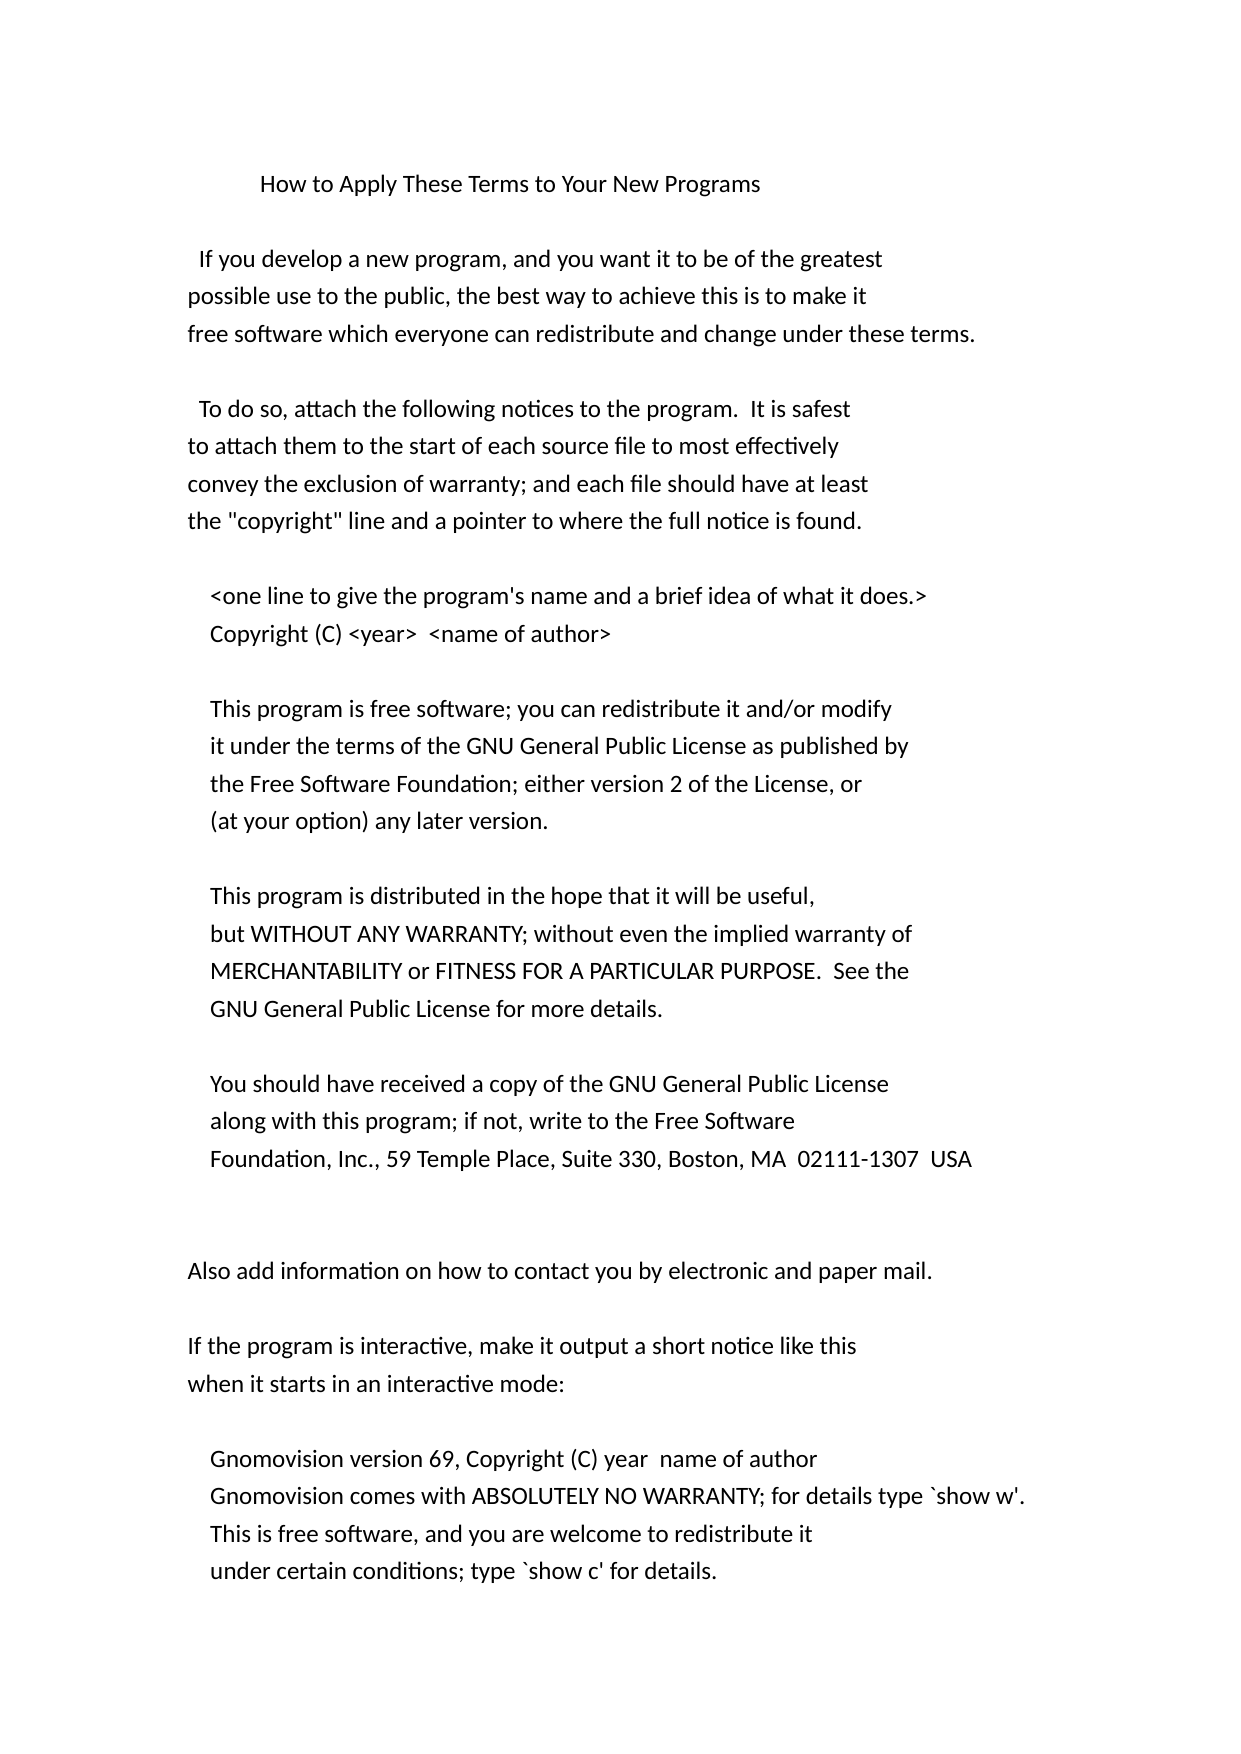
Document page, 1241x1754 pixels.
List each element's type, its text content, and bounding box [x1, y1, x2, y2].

text possible use to the public, the best way to achieve this is to make it [187, 277, 1053, 314]
text If the program is interactive, make it output a short notice like this [187, 1327, 1053, 1364]
text <one line to give the program's name and a brief idea of what it does.> [187, 577, 1053, 614]
text free software which everyone can redistribute and change under these terms. [187, 314, 1053, 352]
text If you develop a new program, and you want it to be of the greatest [187, 239, 1053, 277]
text Foundation, Inc., 59 Temple Place, Suite 330, Boston, MA 02111-1307 USA [187, 1139, 1053, 1177]
text Gnomovision version 69, Copyright (C) year name of author [187, 1439, 1053, 1477]
text This program is free software; you can redistribute it and/or modify [187, 689, 1053, 727]
text MERCHANTABILITY or FITNESS FOR A PARTICULAR PURPOSE. See the [187, 952, 1053, 989]
text GNU General Public License for more details. [187, 989, 1053, 1027]
text Also add information on how to contact you by electronic and paper mail. [187, 1252, 1053, 1289]
text Gnomovision comes with ABSOLUTELY NO WARRANTY; for details type `show w'. [187, 1477, 1053, 1514]
text the Free Software Foundation; either version 2 of the License, or [187, 764, 1053, 802]
text convey the exclusion of warranty; and each file should have at least [187, 464, 1053, 502]
text along with this program; if not, write to the Free Software [187, 1102, 1053, 1139]
text it under the terms of the GNU General Public License as published by [187, 727, 1053, 764]
text To do so, attach the following notices to the program. It is safest [187, 389, 1053, 427]
text when it starts in an interactive mode: [187, 1364, 1053, 1402]
text (at your option) any later version. [187, 802, 1053, 839]
text under certain conditions; type `show c' for details. [187, 1552, 1053, 1589]
text This is free software, and you are welcome to redistribute it [187, 1514, 1053, 1552]
text You should have received a copy of the GNU General Public License [187, 1064, 1053, 1102]
text the "copyright" line and a pointer to where the full notice is found. [187, 502, 1053, 539]
text Copyright (C) <year> <name of author> [187, 614, 1053, 652]
text but WITHOUT ANY WARRANTY; without even the implied warranty of [187, 914, 1053, 952]
text This program is distributed in the hope that it will be useful, [187, 877, 1053, 914]
text to attach them to the start of each source file to most effectively [187, 427, 1053, 464]
text How to Apply These Terms to Your New Programs [187, 164, 1053, 202]
